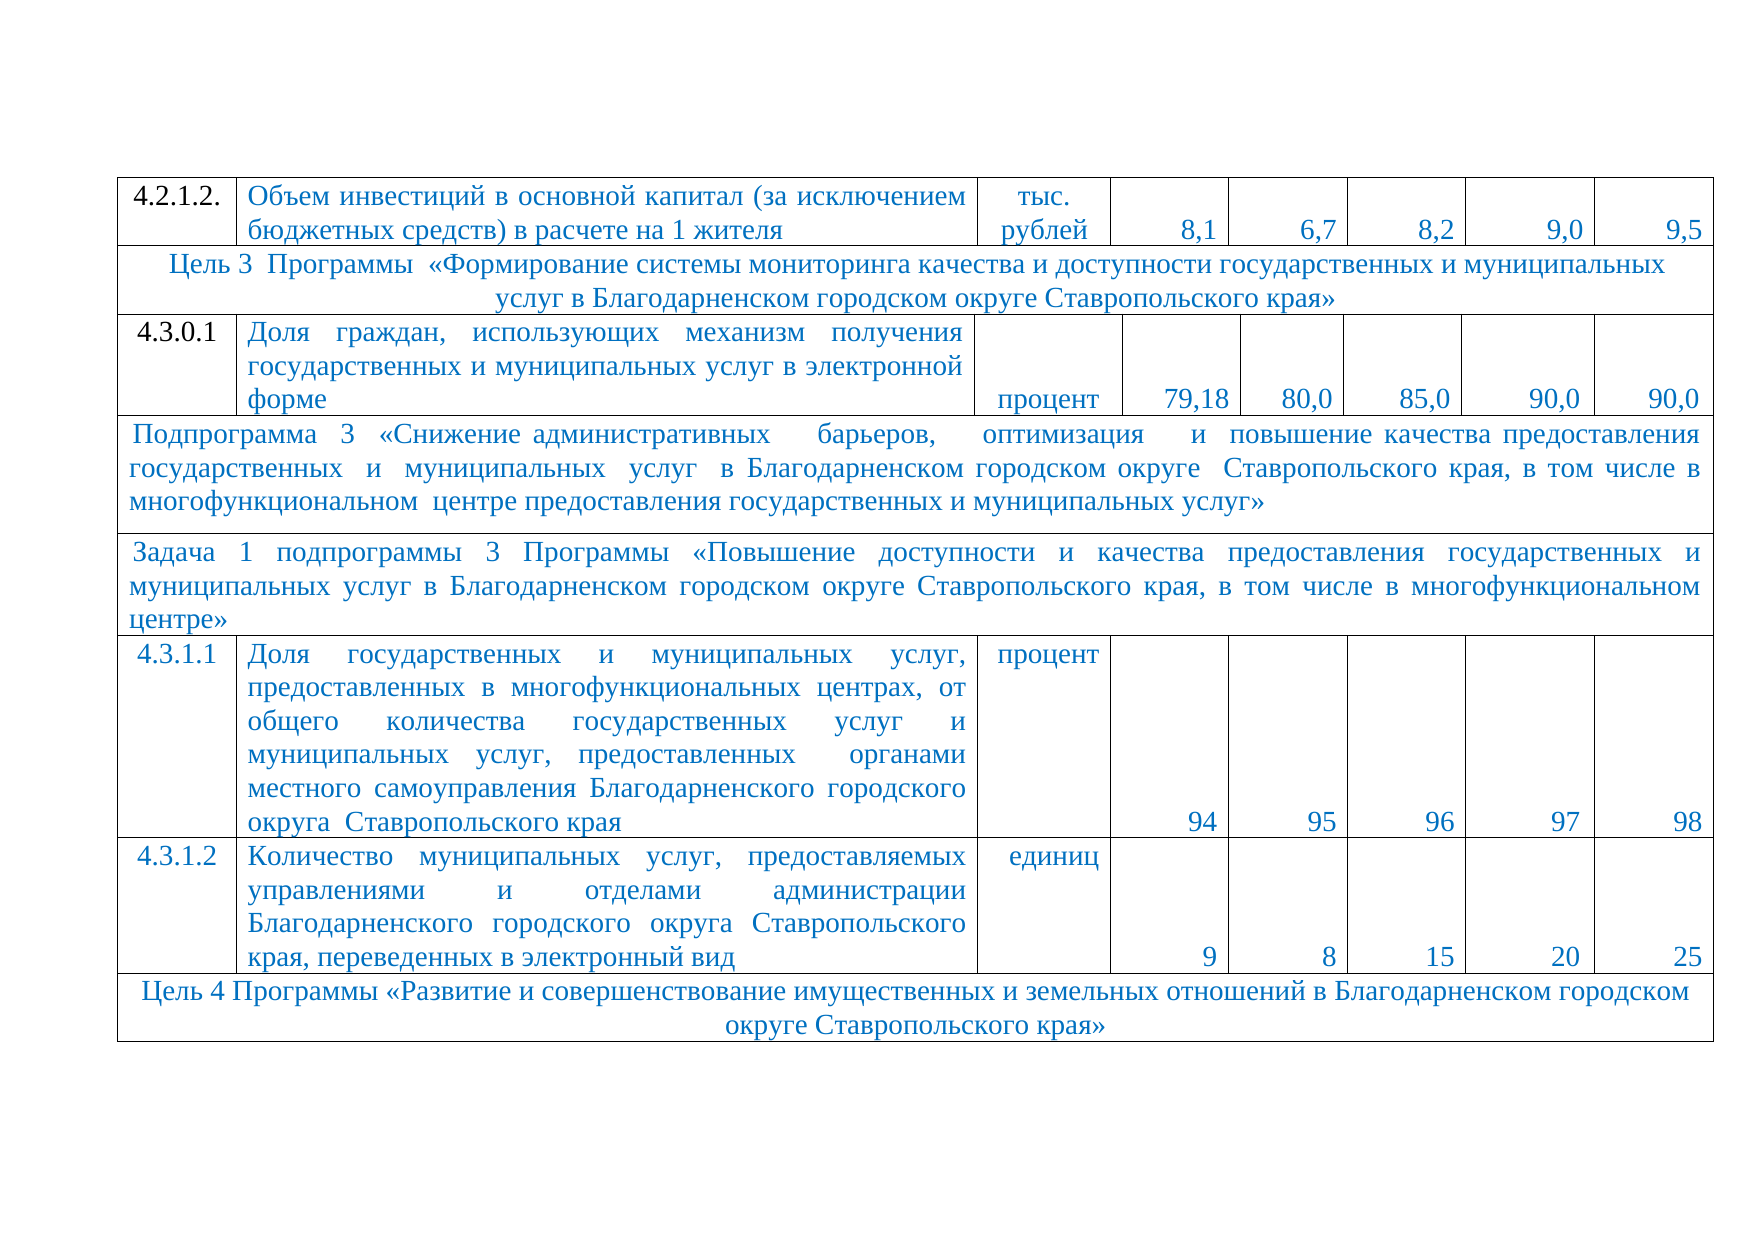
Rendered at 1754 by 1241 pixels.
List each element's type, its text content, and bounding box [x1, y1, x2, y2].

table_cell 90,0 [1462, 315, 1594, 415]
table_cell 25 [1595, 838, 1713, 972]
table_cell 90,0 [1595, 315, 1713, 415]
table_cell 4.3.1.1 [118, 636, 236, 837]
table_cell процент [975, 315, 1122, 415]
table_cell 9 [1111, 838, 1228, 972]
table_cell 80,0 [1241, 315, 1343, 415]
table_cell Задача 1 подпрограммы 3 Программы «Повышение доступности и качества предоставления государственных и муниципальных услуг в Благодарненском городском округе Ставропольского края, в том числе в многофункциональном центре» [118, 534, 1713, 635]
table_cell Доля государственных и муниципальных услуг, предоставленных в многофункциональных центрах, от общего количества государственных услуг и муниципальных услуг, предоставленных органами местного самоуправления Благодарненского городского округа Ставропольского края [237, 636, 977, 837]
table_cell 15 [1348, 838, 1465, 972]
table_cell 96 [1348, 636, 1465, 837]
table_cell Цель 4 Программы «Развитие и совершенствование имущественных и земельных отношений в Благодарненском городском округе Ставропольского края» [118, 974, 1713, 1041]
table_cell 4.3.0.1 [118, 315, 236, 415]
table_cell 9,0 [1466, 178, 1594, 245]
table_cell тыс. рублей [978, 178, 1110, 245]
table_cell Объем инвестиций в основной капитал (за исключением бюджетных средств) в расчете на 1 жителя [237, 178, 977, 245]
table_cell 97 [1466, 636, 1594, 837]
table_cell 79,18 [1123, 315, 1240, 415]
table_cell единиц [978, 838, 1110, 972]
table_cell 94 [1111, 636, 1228, 837]
table_cell 9,5 [1595, 178, 1713, 245]
table_cell 85,0 [1344, 315, 1461, 415]
table_cell Подпрограмма 3 «Снижение административных барьеров, оптимизация и повышение качества предоставления государственных и муниципальных услуг в Благодарненском городском округе Ставропольского края, в том числе в многофункциональном центре предоставления государственных и муниципальных услуг» [118, 416, 1713, 533]
table_cell 6,7 [1229, 178, 1347, 245]
table_cell 20 [1466, 838, 1594, 972]
table_cell 8 [1229, 838, 1347, 972]
table_cell Доля граждан, использующих механизм получения государственных и муниципальных услуг в электронной форме [237, 315, 974, 415]
table_cell 8,2 [1348, 178, 1465, 245]
table_cell Цель 3 Программы «Формирование системы мониторинга качества и доступности государственных и муниципальных услуг в Благодарненском городском округе Ставропольского края» [118, 246, 1713, 313]
table_cell 95 [1229, 636, 1347, 837]
table_cell процент [978, 636, 1110, 837]
table_cell 98 [1595, 636, 1713, 837]
table_cell 4.2.1.2. [118, 178, 236, 245]
table_cell Количество муниципальных услуг, предоставляемых управлениями и отделами администрации Благодарненского городского округа Ставропольского края, переведенных в электронный вид [237, 838, 977, 972]
table_cell 4.3.1.2 [118, 838, 236, 972]
table_cell 8,1 [1111, 178, 1228, 245]
